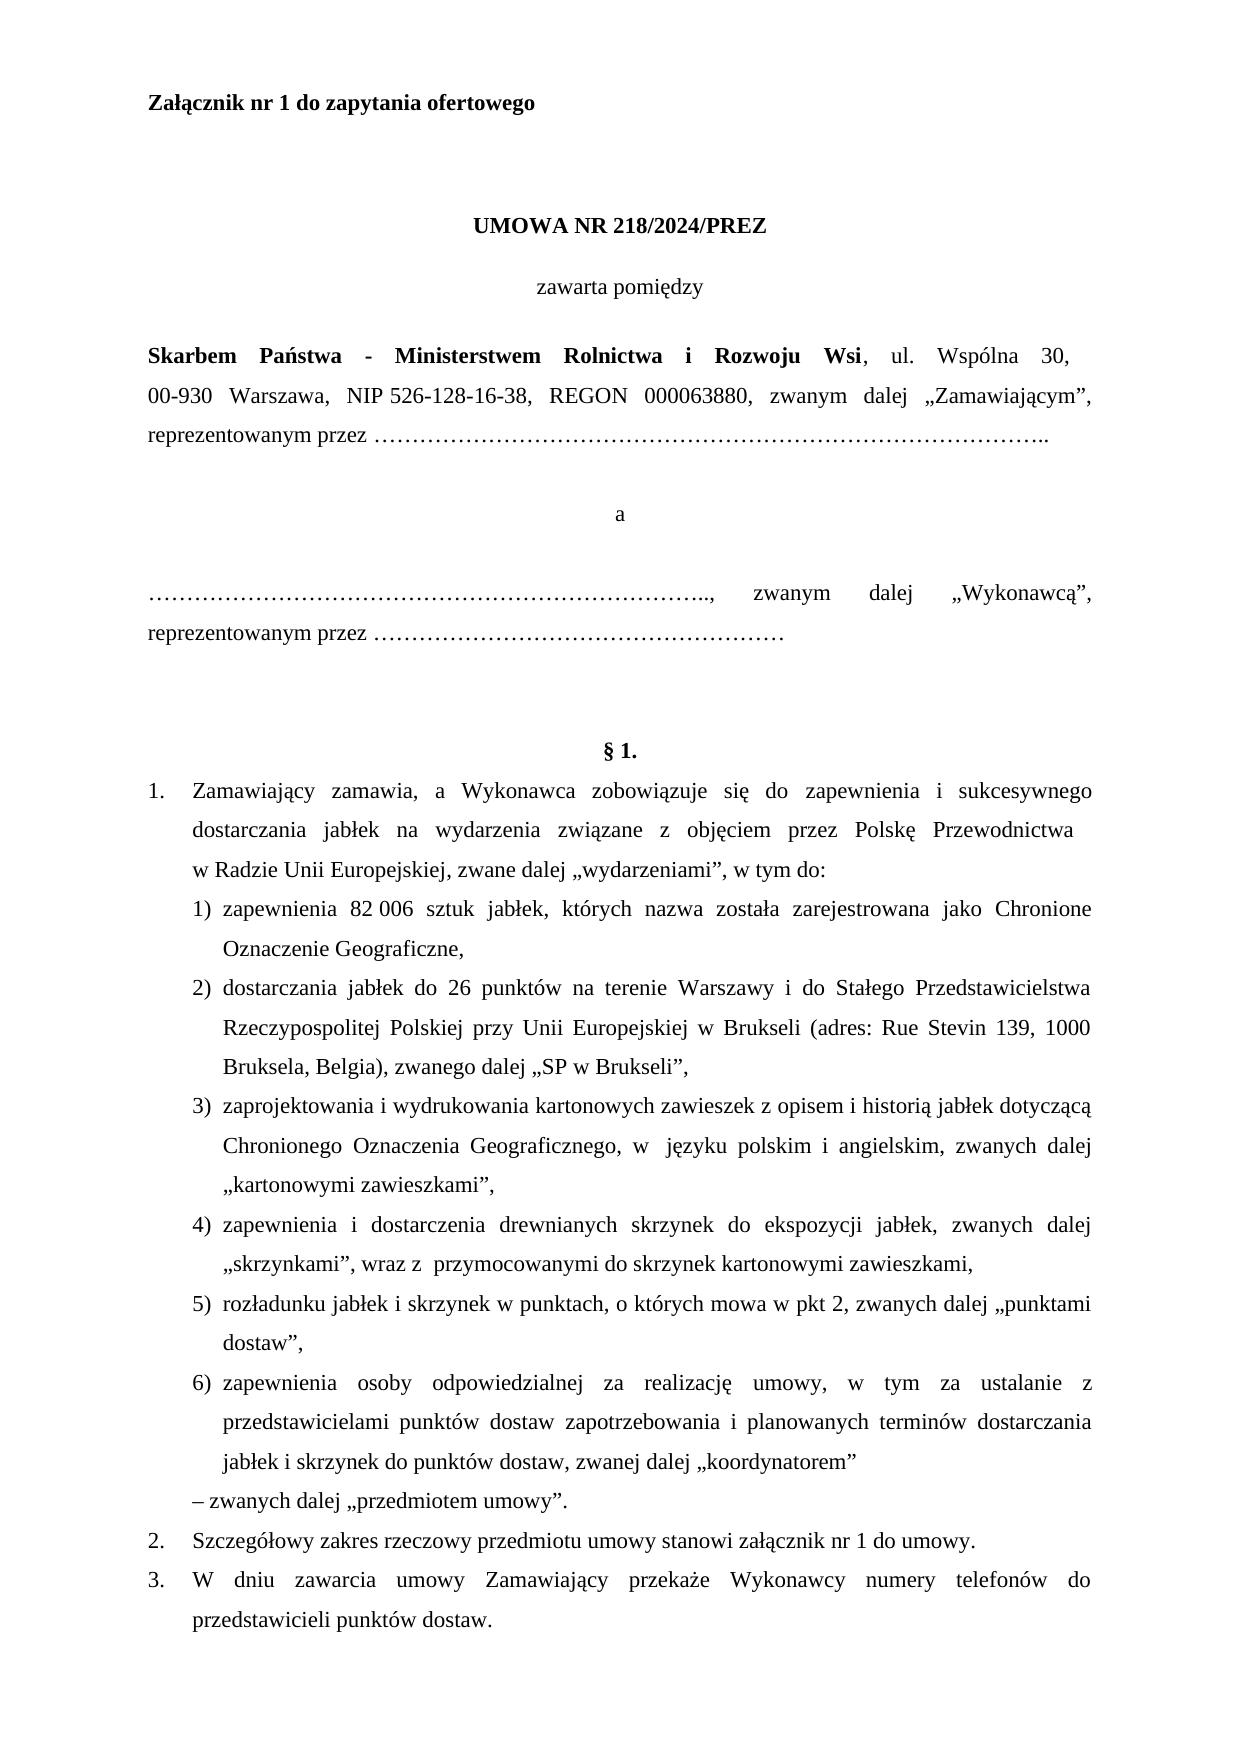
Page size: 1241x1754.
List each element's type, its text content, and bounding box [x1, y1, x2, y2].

text UMOWA NR 218/2024/PREZ [295, 212, 1092, 239]
list Szczegółowy zakres rzeczowy przedmiotu umowy stanowi załącznik nr 1 do umowy. [148, 1527, 1092, 1553]
list zaprojektowania i wydrukowania kartonowych zawieszek z opisem i historią jabłek dotyczącą Chronionego Oznaczenia Geograficznego, w języku polskim i angielskim, zwanych dalej „kartonowymi zawieszkami”, [192, 1093, 1092, 1198]
list zapewnienia 82 006 sztuk jabłek, których nazwa została zarejestrowana jako Chronione Oznaczenie Geograficzne, [192, 895, 1092, 961]
list zapewnienia osoby odpowiedzialnej za realizację umowy, w tym za ustalanie z przedstawicielami punktów dostaw zapotrzebowania i planowanych terminów dostarczania jabłek i skrzynek do punktów dostaw, zwanej dalej „koordynatorem” [192, 1369, 1092, 1474]
text – zwanych dalej „przedmiotem umowy”. [192, 1487, 1092, 1514]
list Zamawiający zamawia, a Wykonawca zobowiązuje się do zapewnienia i sukcesywnego dostarczania jabłek na wydarzenia związane z objęciem przez Polskę Przewodnictwa w Radzie Unii Europejskiej, zwane dalej „wydarzeniami”, w tym do: [148, 777, 1092, 882]
text ……………………………………………………………….., zwanym dalej „Wykonawcą”, reprezentowanym przez ……………………………………………… [148, 579, 1092, 645]
text Skarbem Państwa - Ministerstwem Rolnictwa i Rozwoju Wsi, ul. Wspólna 30, 00-930 Warszawa, NIP 526-128-16-38, REGON 000063880, zwanym dalej „Zamawiającym”, reprezentowanym przez …………………………………………………………………………….. [148, 342, 1092, 448]
list dostarczania jabłek do 26 punktów na terenie Warszawy i do Stałego Przedstawicielstwa Rzeczypospolitej Polskiej przy Unii Europejskiej w Brukseli (adres: Rue Stevin 139, 1000 Bruksela, Belgia), zwanego dalej „SP w Brukseli”, [192, 974, 1092, 1079]
list rozładunku jabłek i skrzynek w punktach, o których mowa w pkt 2, zwanych dalej „punktami dostaw”, [192, 1290, 1092, 1356]
text zawarta pomiędzy [148, 273, 1092, 299]
text Załącznik nr 1 do zapytania ofertowego [148, 89, 1092, 115]
text § 1. [148, 737, 1092, 764]
text a [148, 500, 1092, 527]
list zapewnienia i dostarczenia drewnianych skrzynek do ekspozycji jabłek, zwanych dalej „skrzynkami”, wraz z przymocowanymi do skrzynek kartonowymi zawieszkami, [192, 1211, 1092, 1277]
list W dniu zawarcia umowy Zamawiający przekaże Wykonawcy numery telefonów do przedstawicieli punktów dostaw. [148, 1566, 1092, 1632]
